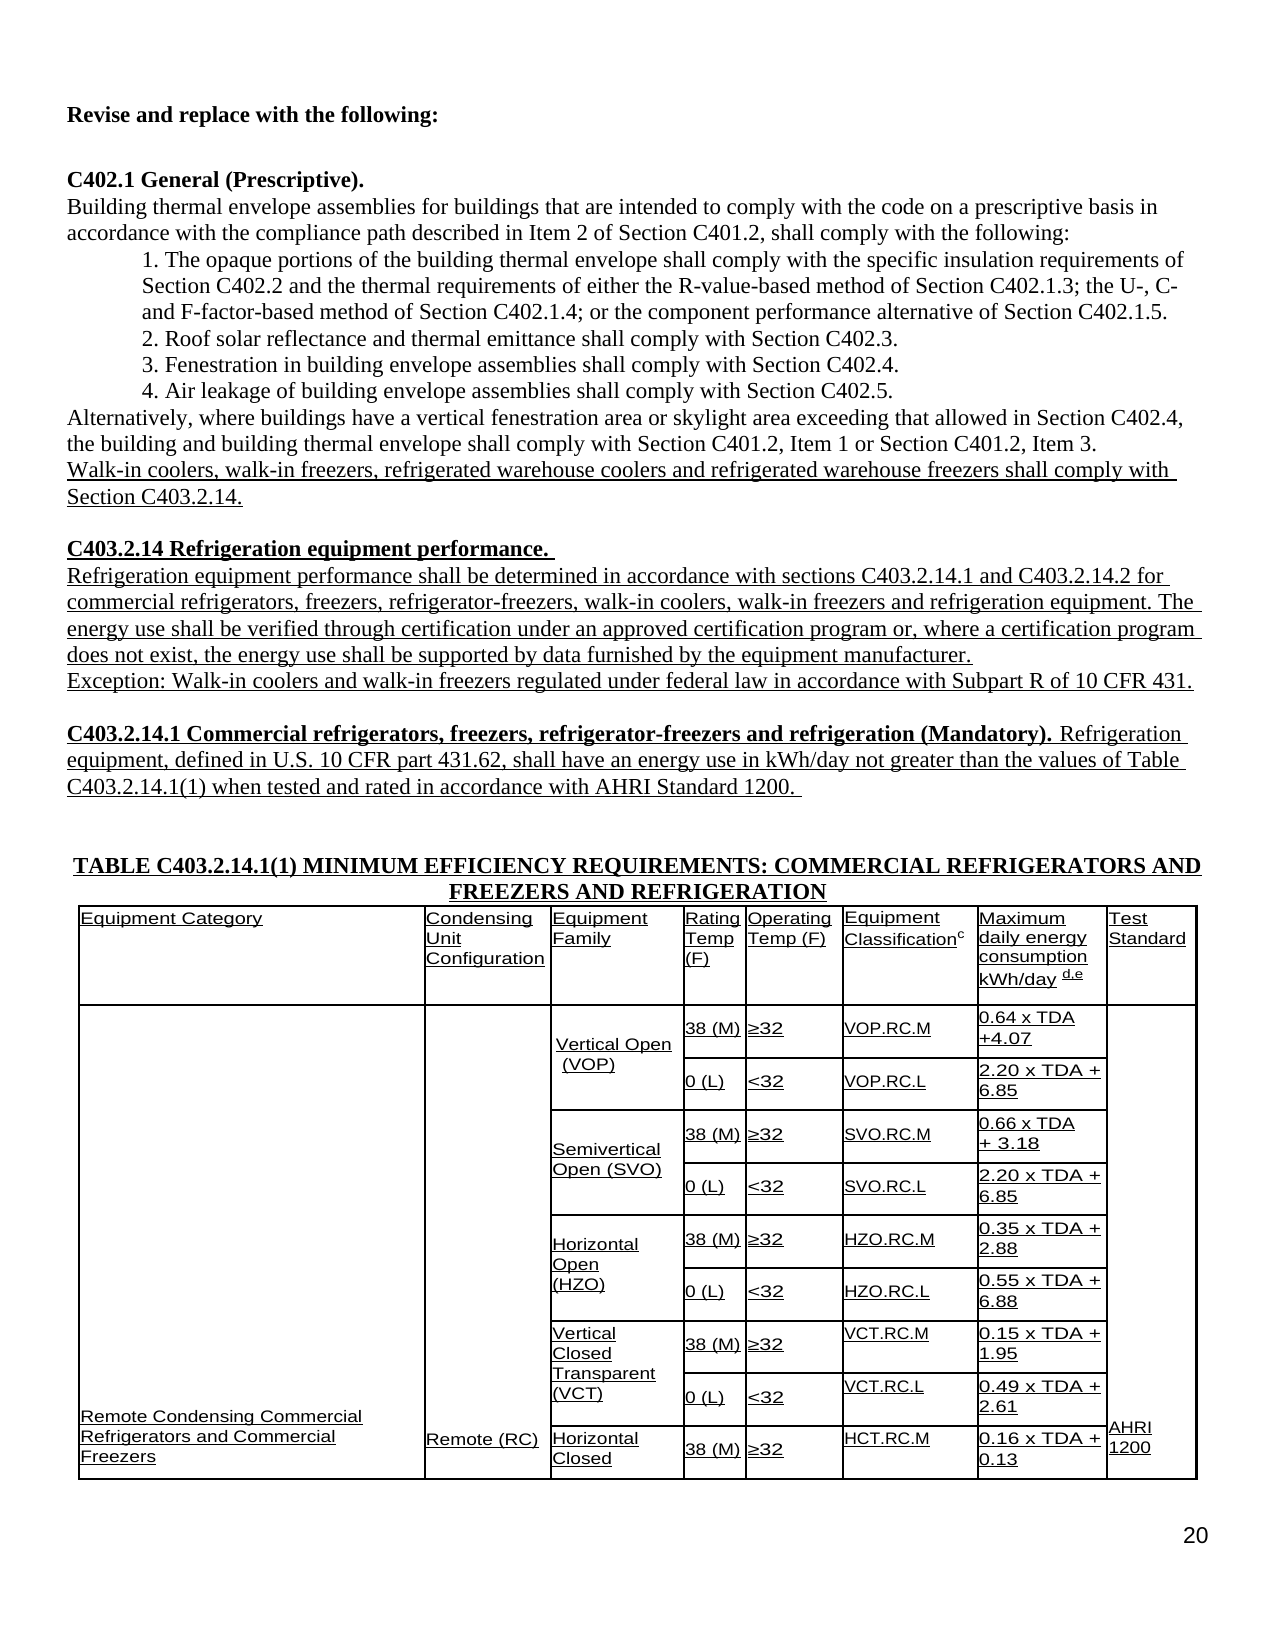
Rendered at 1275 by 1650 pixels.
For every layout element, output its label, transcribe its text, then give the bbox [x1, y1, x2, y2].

text Alternatively, where buildings have a vertical fenestration area or skylight area exceeding that allowed in Section C402.4, the building and building thermal envelope shall comply with Section C401.2, Item 1 or Section C401.2, Item 3. [67, 404, 1208, 456]
text Refrigeration equipment performance shall be determined in accordance with sections C403.2.14.1 and C403.2.14.2 for commercial refrigerators, freezers, refrigerator-freezers, walk-in coolers, walk-in freezers and refrigeration equipment. The energy use shall be verified through certification under an approved certification program or, where a certification program does not exist, the energy use shall be supported by data furnished by the equipment manufacturer. [67, 562, 1208, 667]
table_cell VCT.RC.M [844, 1322, 977, 1372]
table_cell 0 (L) [685, 1059, 745, 1109]
text 1. The opaque portions of the building thermal envelope shall comply with the specific insulation requirements of Section C402.2 and the thermal requirements of either the R-value-based method of Section C402.1.3; the U-, C- and F-factor-based method of Section C402.1.4; or the component performance alternative of Section C402.1.5. [142, 246, 1208, 325]
table_cell <32 [747, 1374, 842, 1425]
table_cell Remote Condensing Commercial Refrigerators and Commercial Freezers [80, 1006, 424, 1477]
table_cell 2.20 x TDA + 6.85 [979, 1164, 1106, 1214]
table_cell SVO.RC.L [844, 1164, 977, 1214]
table_cell ≥32 [747, 1427, 842, 1477]
table_cell VCT.RC.L [844, 1374, 977, 1425]
table_header Equipment Family [552, 907, 683, 1004]
text Walk-in coolers, walk-in freezers, refrigerated warehouse coolers and refrigerated warehouse freezers shall comply with Section C403.2.14. [67, 456, 1208, 509]
text Revise and replace with the following: [67, 101, 1193, 128]
table_cell 0.15 x TDA + 1.95 [979, 1322, 1106, 1372]
table_cell 0.35 x TDA + 2.88 [979, 1216, 1106, 1267]
text Exception: Walk-in coolers and walk-in freezers regulated under federal law in accordance with Subpart R of 10 CFR 431. [67, 667, 1208, 694]
table_header Equipment Category [80, 907, 424, 1004]
text Building thermal envelope assemblies for buildings that are intended to comply with the code on a prescriptive basis in accordance with the compliance path described in Item 2 of Section C401.2, shall comply with the following: [67, 193, 1208, 246]
table_cell 0 (L) [685, 1269, 745, 1319]
table_cell 38 (M) [685, 1427, 745, 1477]
text 3. Fenestration in building envelope assemblies shall comply with Section C402.4. [67, 351, 1208, 377]
table_cell VOP.RC.M [844, 1006, 977, 1057]
table_cell HZO.RC.L [844, 1269, 977, 1319]
table_cell AHRI 1200 [1108, 1006, 1195, 1477]
table_cell VOP.RC.L [844, 1059, 977, 1109]
table_cell 0.16 x TDA + 0.13 [979, 1427, 1106, 1477]
table_cell 2.20 x TDA + 6.85 [979, 1059, 1106, 1109]
table_cell Semivertical Open (SVO) [552, 1111, 683, 1214]
table_cell 0.49 x TDA + 2.61 [979, 1374, 1106, 1425]
table_header Equipment Classiﬁcationc [844, 907, 977, 1004]
table_cell 38 (M) [685, 1006, 745, 1057]
table_cell 0.64 x TDA +4.07 [979, 1006, 1106, 1057]
table_cell ≥32 [747, 1006, 842, 1057]
table_cell HCT.RC.M [844, 1427, 977, 1477]
table_cell ≥32 [747, 1216, 842, 1267]
table_cell <32 [747, 1269, 842, 1319]
table_header Rating Temp (F) [685, 907, 745, 1004]
table_cell Vertical Closed Transparent (VCT) [552, 1322, 683, 1425]
table_cell HZO.RC.M [844, 1216, 977, 1267]
table_cell ≥32 [747, 1322, 842, 1372]
text TABLE C403.2.14.1(1) MINIMUM EFFICIENCY REQUIREMENTS: COMMERCIAL REFRIGERATORS AND FREEZERS AND REFRIGERATION [67, 852, 1208, 904]
table_cell 38 (M) [685, 1322, 745, 1372]
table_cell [552, 1427, 683, 1477]
table_cell Vertical Open (VOP) [552, 1006, 683, 1109]
table_cell 0.66 x TDA + 3.18 [979, 1111, 1106, 1162]
table_header Test Standard [1108, 907, 1195, 1004]
table_cell SVO.RC.M [844, 1111, 977, 1162]
table_cell 38 (M) [685, 1216, 745, 1267]
table_header Maximum daily energy consumption kWh/day d,e [979, 907, 1106, 1004]
text C402.1 General (Prescriptive). [67, 167, 1208, 193]
text 4. Air leakage of building envelope assemblies shall comply with Section C402.5. [67, 377, 1208, 404]
text 2. Roof solar reflectance and thermal emittance shall comply with Section C402.3. [67, 325, 1208, 351]
table_header Condensing Unit Conﬁguration [426, 907, 550, 1004]
table_header Operating Temp (F) [747, 907, 842, 1004]
table_cell <32 [747, 1059, 842, 1109]
table_cell 38 (M) [685, 1111, 745, 1162]
table_cell 0.55 x TDA + 6.88 [979, 1269, 1106, 1319]
text C403.2.14.1 Commercial refrigerators, freezers, refrigerator-freezers and refrigeration (Mandatory). Refrigeration equipment, defined in U.S. 10 CFR part 431.62, shall have an energy use in kWh/day not greater than the values of Table C403.2.14.1(1) when tested and rated in accordance with AHRI Standard 1200. [67, 720, 1208, 799]
table_cell Horizontal Open (HZO) [552, 1216, 683, 1319]
table_cell <32 [747, 1164, 842, 1214]
table_cell 0 (L) [685, 1164, 745, 1214]
table_cell ≥32 [747, 1111, 842, 1162]
text C403.2.14 Refrigeration equipment performance. [67, 536, 1208, 562]
table_cell 0 (L) [685, 1374, 745, 1425]
table_cell Remote (RC) [426, 1006, 550, 1477]
